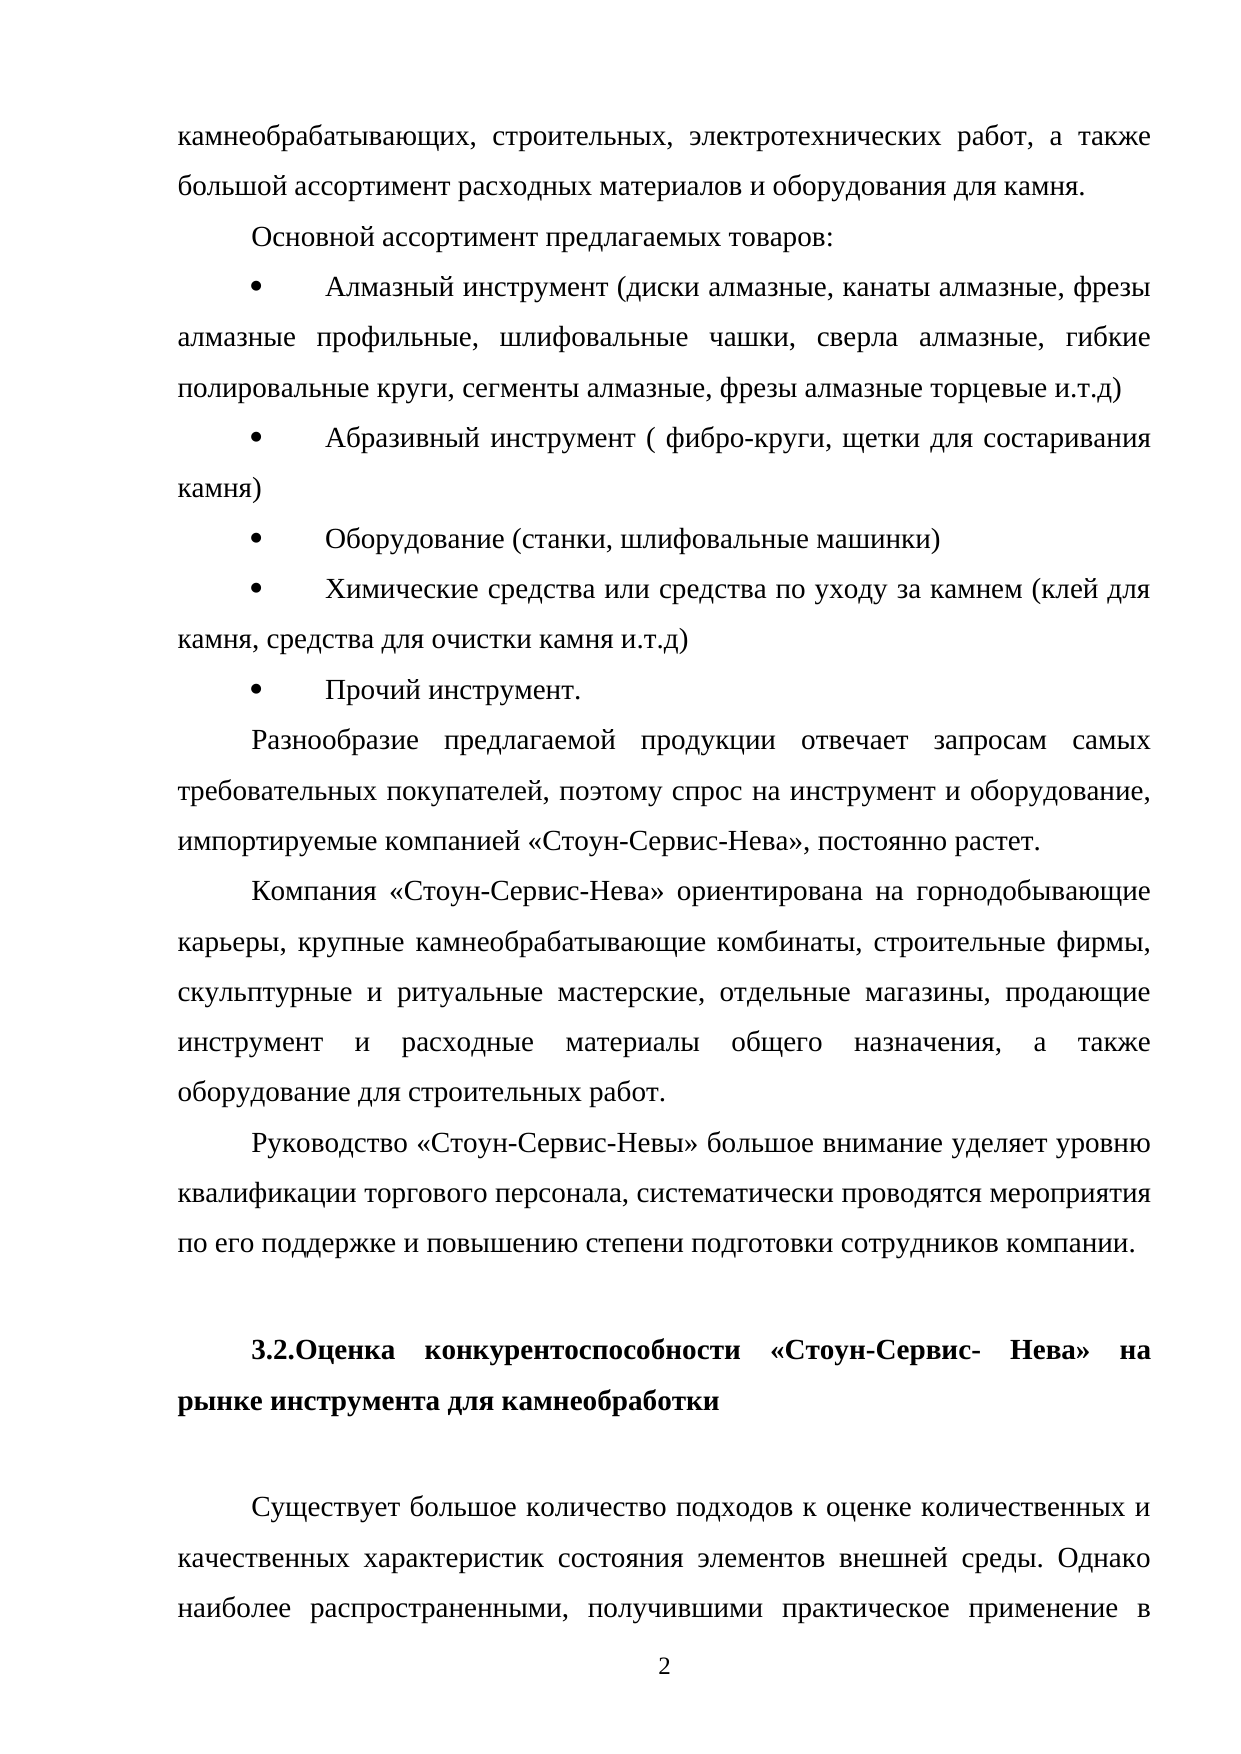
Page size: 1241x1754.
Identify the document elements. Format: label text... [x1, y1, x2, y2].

list Абразивный инструмент ( фибро-круги, щетки для состаривания камня) [177, 420, 1152, 504]
subtitle 3.2.Оценка конкурентоспособности «Стоун-Сервис- Нева» на рынке инструмента для камнеобработки [177, 1332, 1152, 1416]
text Руководство «Стоун-Сервис-Невы» большое внимание уделяет уровню квалификации торгового персонала, систематически проводятся мероприятия по его поддержке и повышению степени подготовки сотрудников компании. [177, 1125, 1152, 1259]
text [177, 118, 1152, 202]
list Прочий инструмент. [177, 672, 1152, 706]
list Оборудование (станки, шлифовальные машинки) [177, 521, 1152, 554]
text Разнообразие предлагаемой продукции отвечает запросам самых требовательных покупателей, поэтому спрос на инструмент и оборудование, импортируемые компанией «Стоун-Сервис-Нева», постоянно растет. [177, 722, 1152, 857]
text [177, 1489, 1152, 1624]
list Химические средства или средства по уходу за камнем (клей для камня, средства для очистки камня и.т.д) [177, 571, 1152, 655]
text Компания «Стоун-Сервис-Нева» ориентирована на горнодобывающие карьеры, крупные камнеобрабатывающие комбинаты, строительные фирмы, скульптурные и ритуальные мастерские, отдельные магазины, продающие инструмент и расходные материалы общего назначения, а также оборудование для строительных работ. [177, 873, 1152, 1108]
text Основной ассортимент предлагаемых товаров: [177, 219, 1152, 252]
list Алмазный инструмент (диски алмазные, канаты алмазные, фрезы алмазные профильные, шлифовальные чашки, сверла алмазные, гибкие полировальные круги, сегменты алмазные, фрезы алмазные торцевые и.т.д) [177, 269, 1152, 403]
